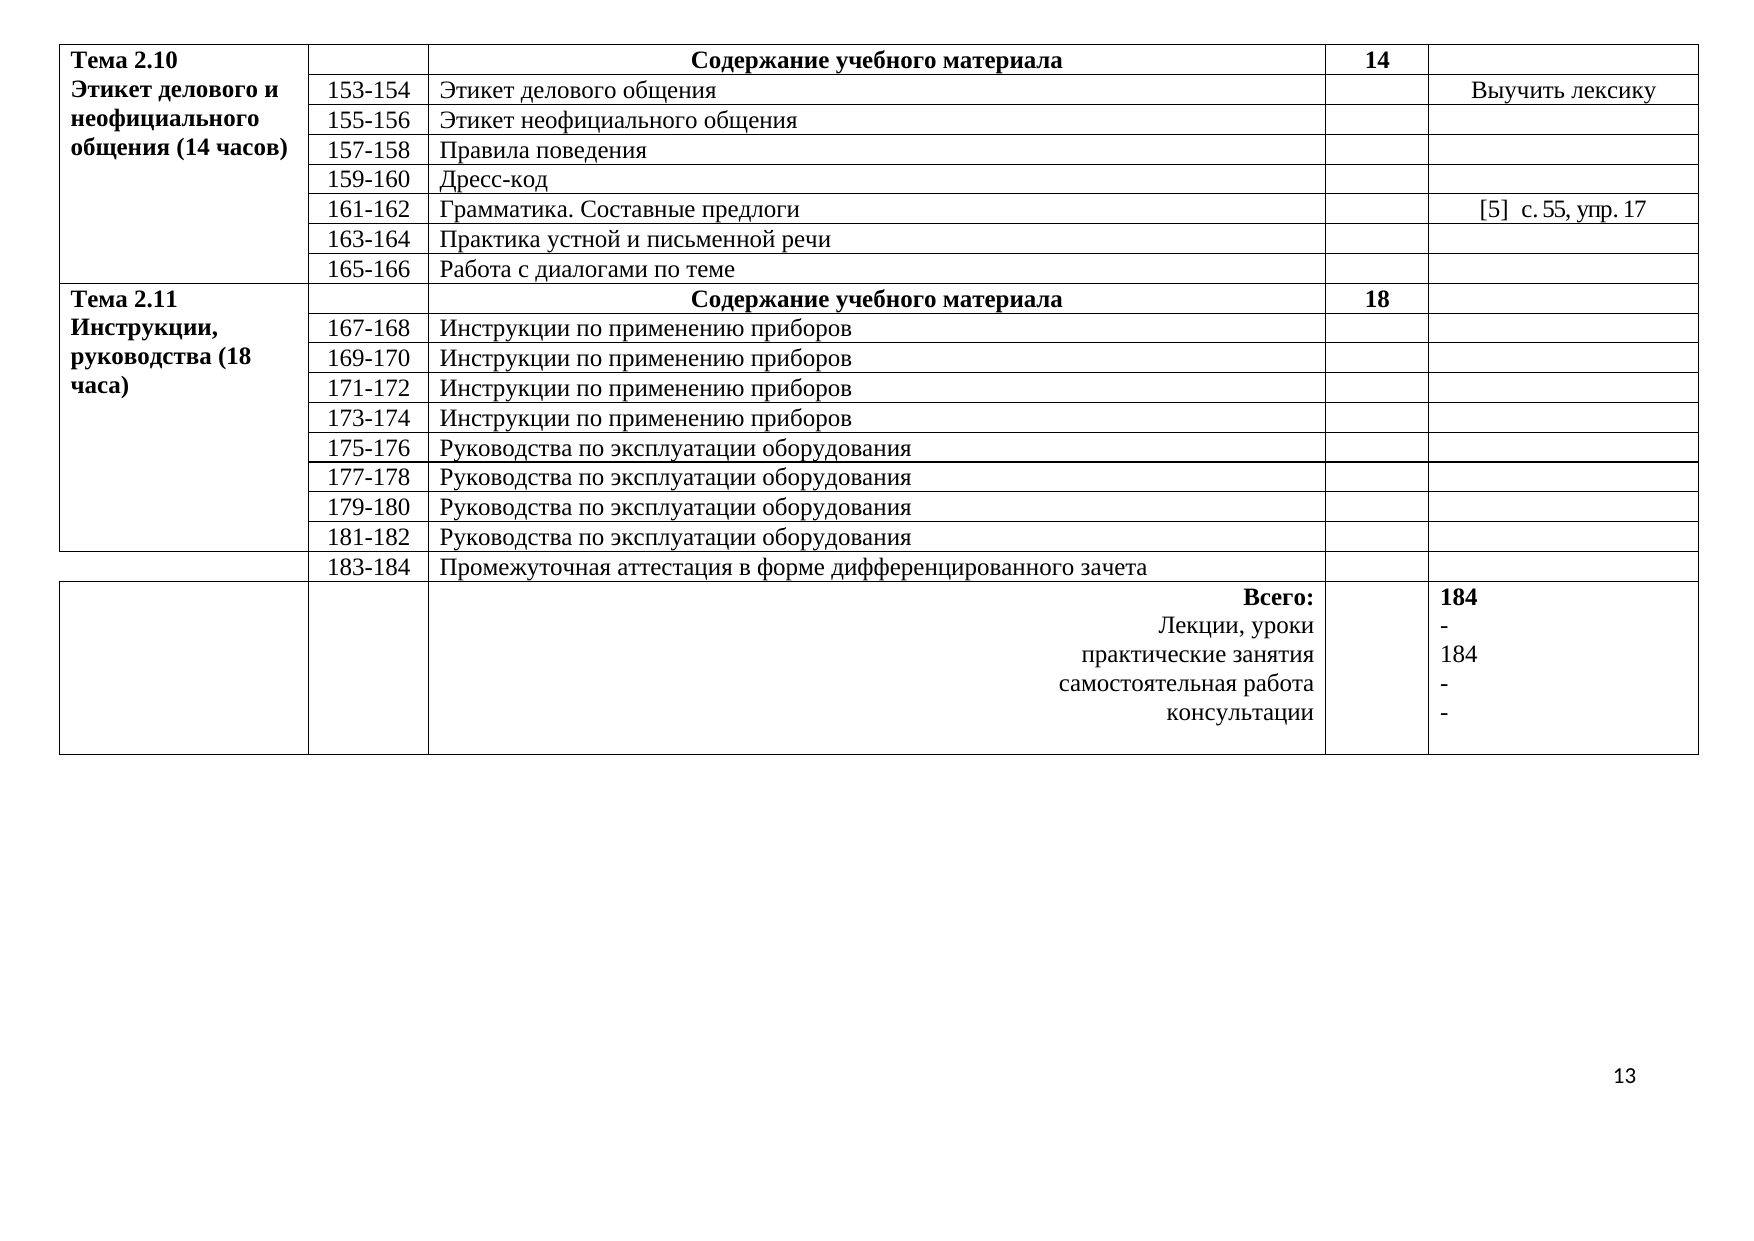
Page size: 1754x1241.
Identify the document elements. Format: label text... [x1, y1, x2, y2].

table_cell [60, 582, 308, 754]
table_cell [1326, 582, 1428, 754]
table_cell [1326, 522, 1428, 551]
table_cell Инструкции по применению приборов [429, 373, 1325, 402]
table_cell 153-154 [309, 75, 428, 104]
table_cell Этикет делового общения [429, 75, 1325, 104]
table_cell [1429, 463, 1698, 491]
table_cell 155-156 [309, 105, 428, 134]
table_cell [1326, 224, 1428, 253]
table_cell Всего: Лекции, уроки практические занятия самостоятельная работа консультации [429, 582, 1325, 754]
table_cell 181-182 [309, 522, 428, 551]
table_cell [1326, 463, 1428, 491]
table_cell [1326, 135, 1428, 163]
table_cell Тема 2.11 Инструкции, руководства (18 часа) [60, 284, 308, 551]
table_cell 184 - 184 - - [1429, 582, 1698, 754]
table_cell 161-162 [309, 194, 428, 223]
table_cell 14 [1326, 45, 1428, 74]
table_cell Руководства по эксплуатации оборудования [429, 433, 1325, 461]
table_cell Тема 2.10 Этикет делового и неофициального общения (14 часов) [60, 45, 308, 283]
table_cell [1326, 492, 1428, 521]
table_cell 157-158 [309, 135, 428, 163]
table_cell 177-178 [309, 463, 428, 491]
table_cell Содержание учебного материала [429, 284, 1325, 312]
table_cell Выучить лексику [1429, 75, 1698, 104]
table_cell 175-176 [309, 433, 428, 461]
table_cell [1326, 194, 1428, 223]
table_cell 167-168 [309, 314, 428, 342]
table_cell 179-180 [309, 492, 428, 521]
table_cell 159-160 [309, 165, 428, 193]
table_cell Содержание учебного материала [429, 45, 1325, 74]
table_cell [1429, 373, 1698, 402]
table_cell [309, 45, 428, 74]
table_cell Промежуточная аттестация в форме дифференцированного зачета [429, 552, 1325, 581]
table_cell [1429, 105, 1698, 134]
table_cell [1326, 165, 1428, 193]
table_cell [1429, 254, 1698, 283]
table_cell Инструкции по применению приборов [429, 343, 1325, 372]
table_cell [1429, 45, 1698, 74]
table_cell [1429, 284, 1698, 312]
table_cell 169-170 [309, 343, 428, 372]
table_cell [1429, 224, 1698, 253]
table_cell [309, 582, 428, 754]
table_cell [5] с. 55, упр. 17 [1429, 194, 1698, 223]
table_cell 163-164 [309, 224, 428, 253]
table_cell 183-184 [309, 552, 428, 581]
table_cell 165-166 [309, 254, 428, 283]
table_cell Руководства по эксплуатации оборудования [429, 463, 1325, 491]
table_cell Руководства по эксплуатации оборудования [429, 492, 1325, 521]
table_cell 173-174 [309, 403, 428, 432]
table_cell [1326, 433, 1428, 461]
table_cell [1429, 522, 1698, 551]
table_cell Инструкции по применению приборов [429, 403, 1325, 432]
table_cell 18 [1326, 284, 1428, 312]
table_cell [1326, 75, 1428, 104]
table_cell Инструкции по применению приборов [429, 314, 1325, 342]
table_cell [1429, 433, 1698, 461]
table_cell [1429, 403, 1698, 432]
table_cell [1326, 403, 1428, 432]
table_cell [1429, 314, 1698, 342]
table_cell [1326, 105, 1428, 134]
table_cell Правила поведения [429, 135, 1325, 163]
table_cell 171-172 [309, 373, 428, 402]
table_cell Руководства по эксплуатации оборудования [429, 522, 1325, 551]
table_cell [1326, 552, 1428, 581]
table_cell Грамматика. Составные предлоги [429, 194, 1325, 223]
table_cell Работа с диалогами по теме [429, 254, 1325, 283]
table_cell [1326, 373, 1428, 402]
table_cell [1429, 552, 1698, 581]
table_cell Этикет неофициального общения [429, 105, 1325, 134]
table_cell [1429, 343, 1698, 372]
table_cell Практика устной и письменной речи [429, 224, 1325, 253]
table_cell [309, 284, 428, 312]
table_cell [1326, 343, 1428, 372]
table_cell [1429, 135, 1698, 163]
table_cell [1326, 314, 1428, 342]
table_cell [1326, 254, 1428, 283]
table_cell Дресс-код [429, 165, 1325, 193]
table_cell [1429, 165, 1698, 193]
table_cell [1429, 492, 1698, 521]
